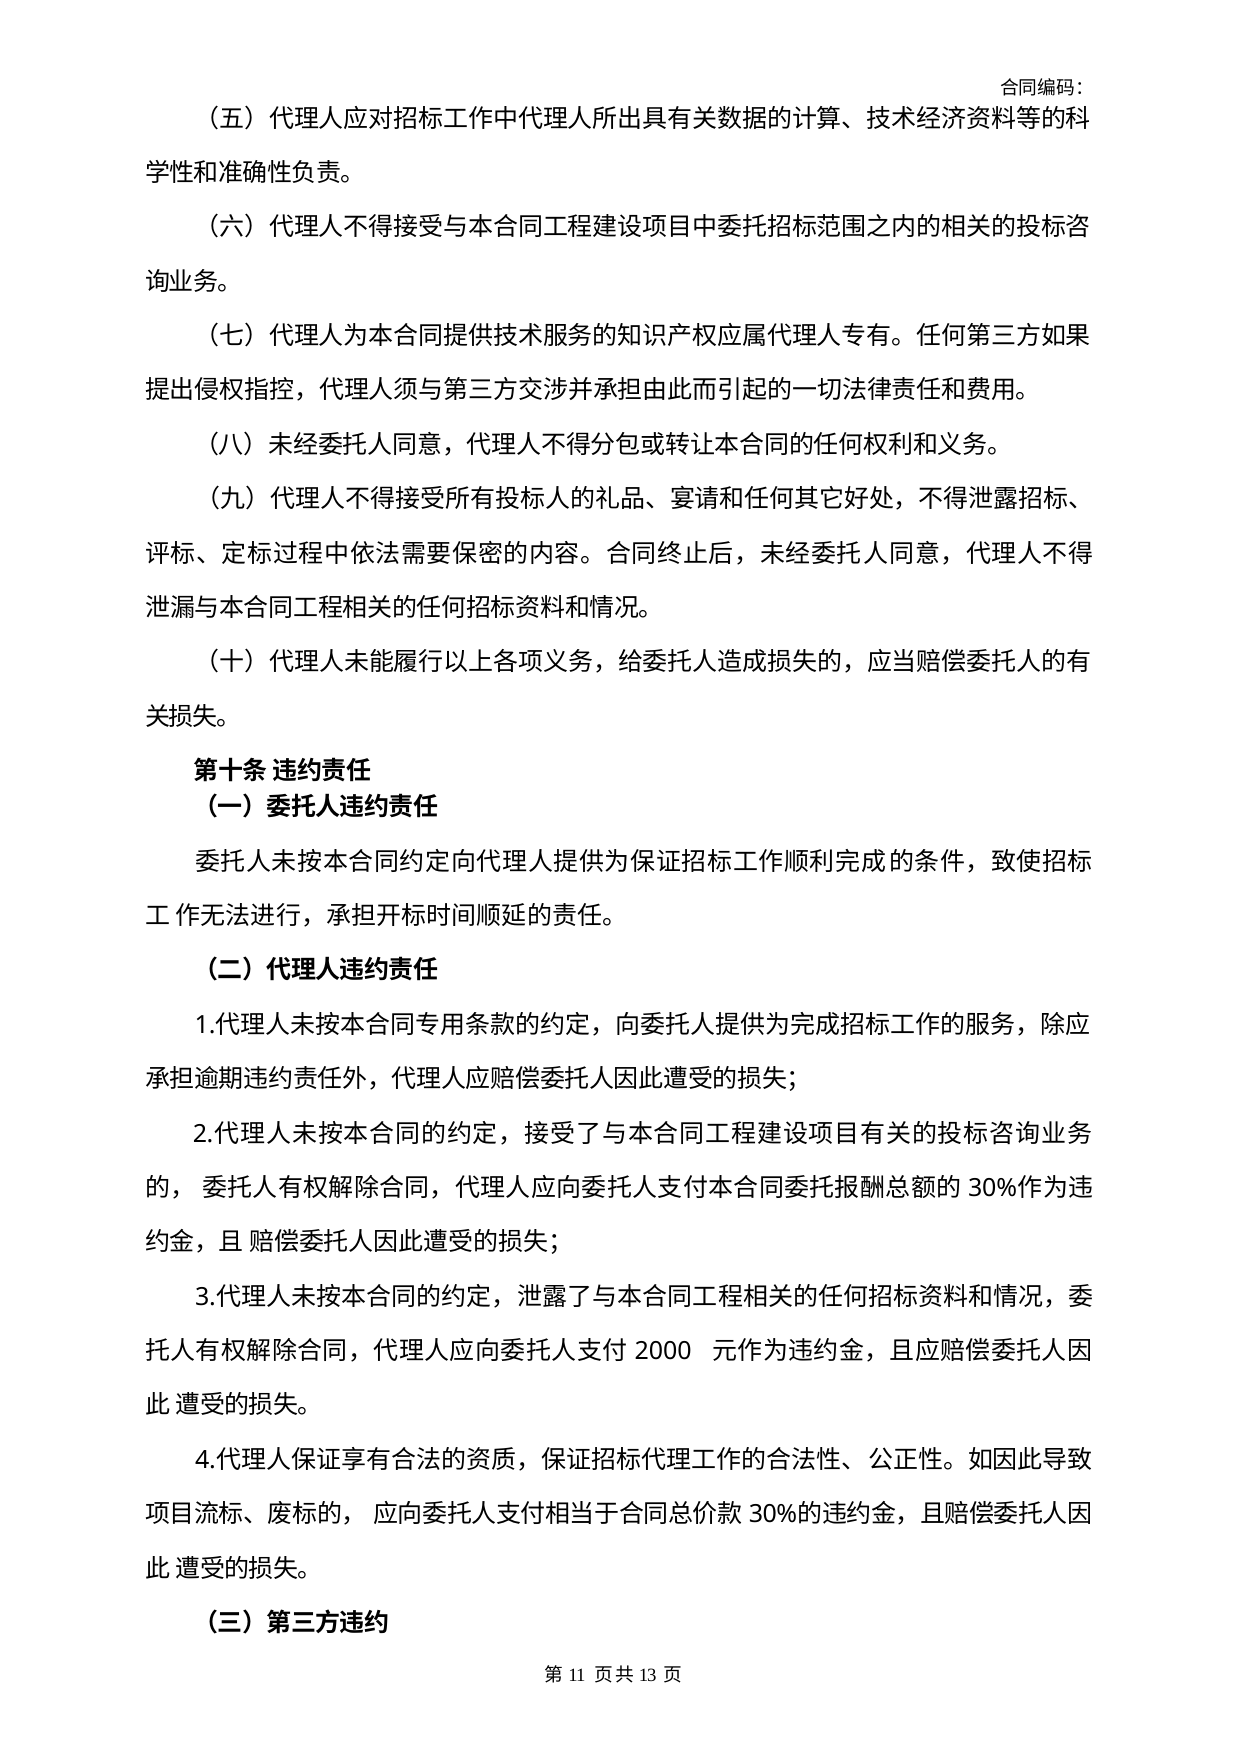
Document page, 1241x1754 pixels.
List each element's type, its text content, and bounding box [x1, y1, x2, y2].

text 委托人未按本合同约定向代理人提供为保证招标工作顺利完成的条件，致使招标工 作无法进行，承担开标时间顺延的责任。 [145, 841, 1093, 932]
text 3.代理人未按本合同的约定，泄露了与本合同工程相关的任何招标资料和情况，委 托人有权解除合同，代理人应向委托人支付2000 元作为违约金，且应赔偿委托人因此 遭受的损失。 [145, 1276, 1093, 1421]
text 2.代理人未按本合同的约定，接受了与本合同工程建设项目有关的投标咨询业务的， 委托人有权解除合同，代理人应向委托人支付本合同委托报酬总额的30%作为违约金，且 赔偿委托人因此遭受的损失； [145, 1113, 1093, 1258]
text 1.代理人未按本合同专用条款的约定，向委托人提供为完成招标工作的服务，除应 承担逾期违约责任外，代理人应赔偿委托人因此遭受的损失； [145, 1004, 1093, 1095]
text （五）代理人应对招标工作中代理人所出具有关数据的计算、技术经济资料等的科 学性和准确性负责。 [145, 98, 1093, 189]
text （七）代理人为本合同提供技术服务的知识产权应属代理人专有。任何第三方如果 提出侵权指控，代理人须与第三方交涉并承担由此而引起的一切法律责任和费用。 [145, 316, 1093, 406]
text （八）未经委托人同意，代理人不得分包或转让本合同的任何权利和义务。 [145, 424, 1093, 461]
text 第十条 违约责任 [145, 751, 1093, 787]
text （六）代理人不得接受与本合同工程建设项目中委托招标范围之内的相关的投标咨 询业务。 [145, 207, 1093, 297]
text （九）代理人不得接受所有投标人的礼品、宴请和任何其它好处，不得泄露招标、 评标、定标过程中依法需要保密的内容。合同终止后，未经委托人同意，代理人不得泄漏与本合同工程相关的任何招标资料和情况。 [145, 479, 1093, 624]
text 4.代理人保证享有合法的资质，保证招标代理工作的合法性、公正性。如因此导致 项目流标、废标的， 应向委托人支付相当于合同总价款30%的违约金，且赔偿委托人因此 遭受的损失。 [145, 1439, 1093, 1584]
text （十）代理人未能履行以上各项义务，给委托人造成损失的，应当赔偿委托人的有 关损失。 [145, 642, 1093, 732]
text （三）第三方违约 [145, 1602, 1093, 1639]
text （二）代理人违约责任 [145, 950, 1093, 986]
text （一）委托人违约责任 [145, 787, 1093, 823]
